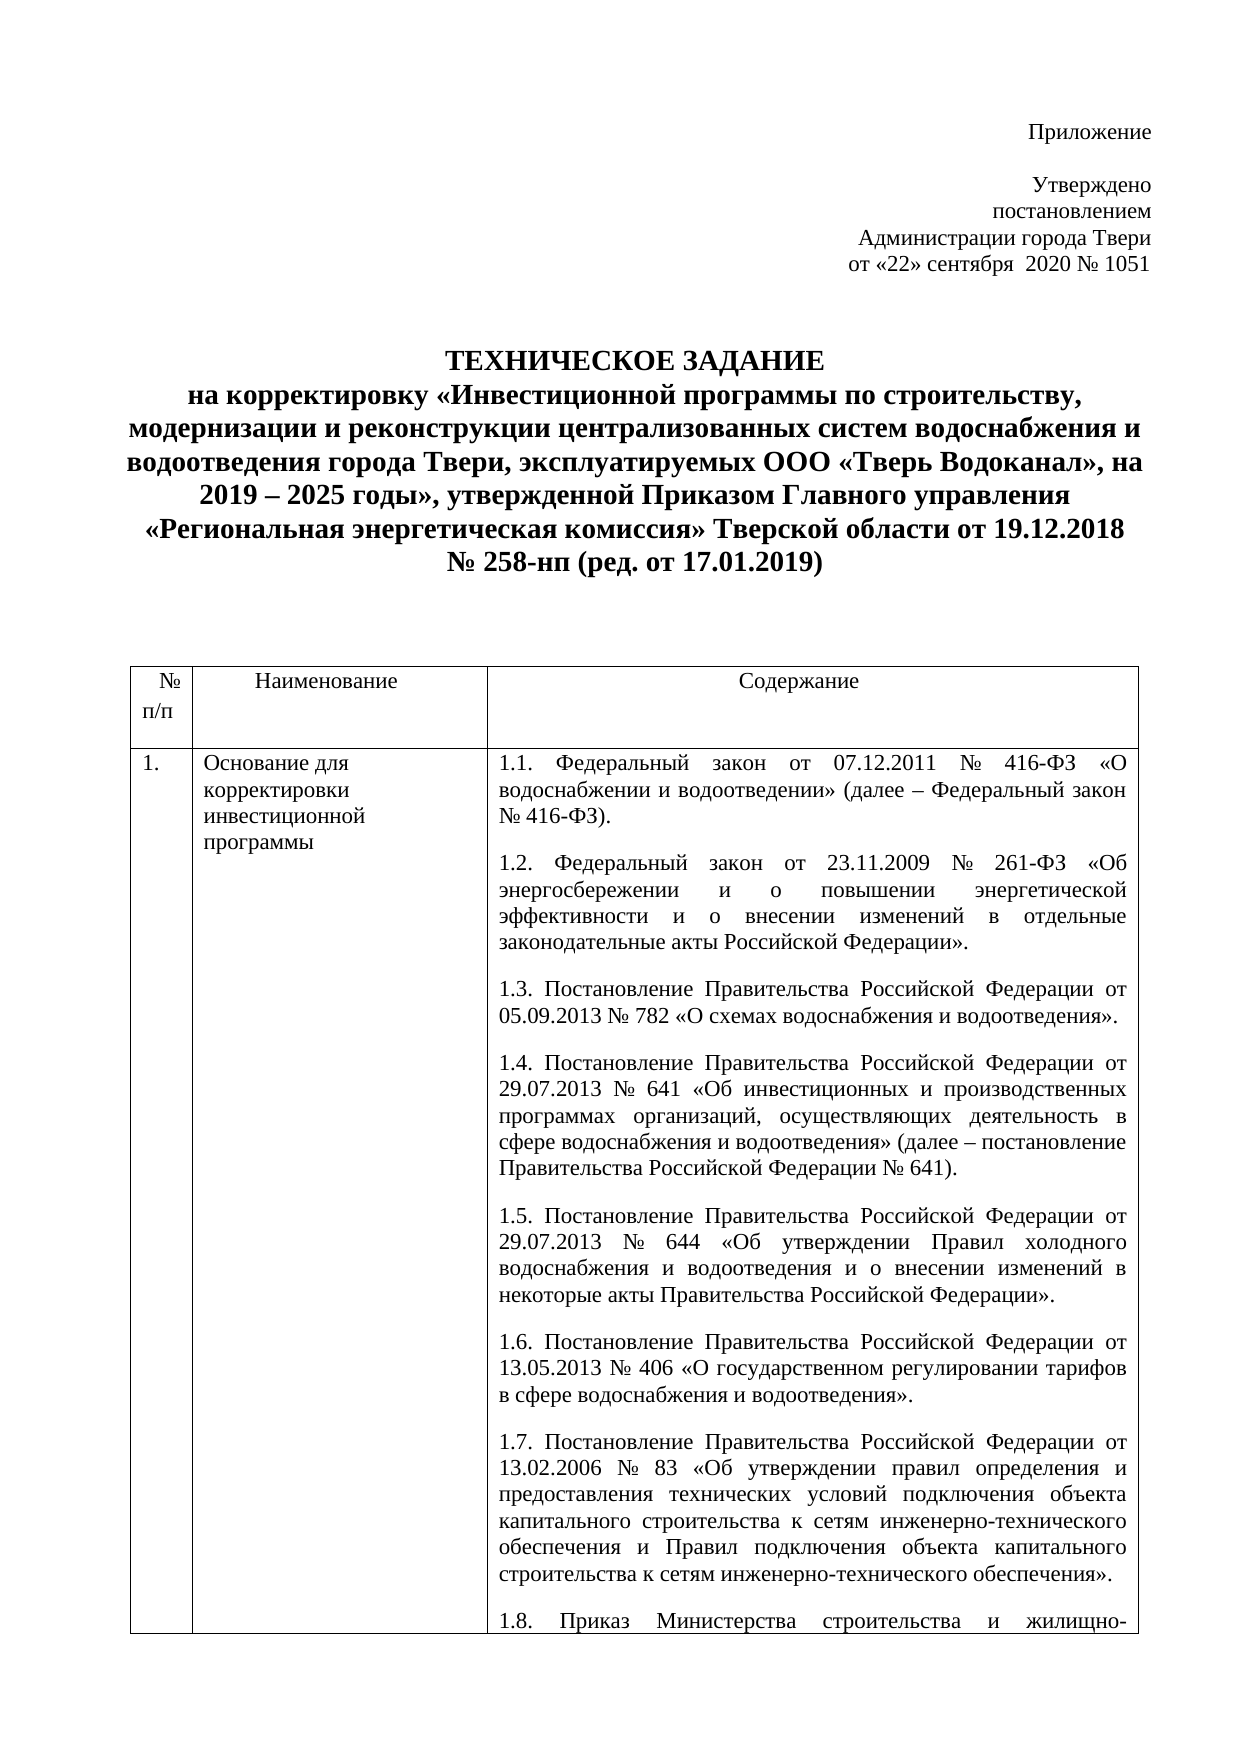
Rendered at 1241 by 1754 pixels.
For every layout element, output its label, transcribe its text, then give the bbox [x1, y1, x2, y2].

text постановлением [118, 197, 1152, 223]
text Администрации города Твери [118, 223, 1152, 250]
text № 258-нп (ред. от 17.01.2019) [118, 544, 1152, 578]
table_header Содержание [488, 667, 1138, 748]
text Утверждено [1003, 171, 1152, 197]
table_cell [193, 749, 487, 1633]
table_header № п/п [131, 667, 192, 748]
table_cell 1. [131, 749, 192, 1633]
text ТЕХНИЧЕСКОЕ ЗАДАНИЕ [118, 343, 1152, 377]
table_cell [488, 749, 1138, 1633]
text от «22» сентября 2020 № 1051 [118, 250, 1152, 276]
table_header Наименование [193, 667, 487, 748]
text на корректировку «Инвестиционной программы по строительству, модернизации и реконструкции централизованных систем водоснабжения и водоотведения города Твери, эксплуатируемых ООО «Тверь Водоканал», на 2019 – 2025 годы», утвержденной Приказом Главного управления «Региональная энергетическая комиссия» Тверской области от 19.12.2018 [118, 377, 1152, 544]
text Приложение [118, 118, 1152, 144]
